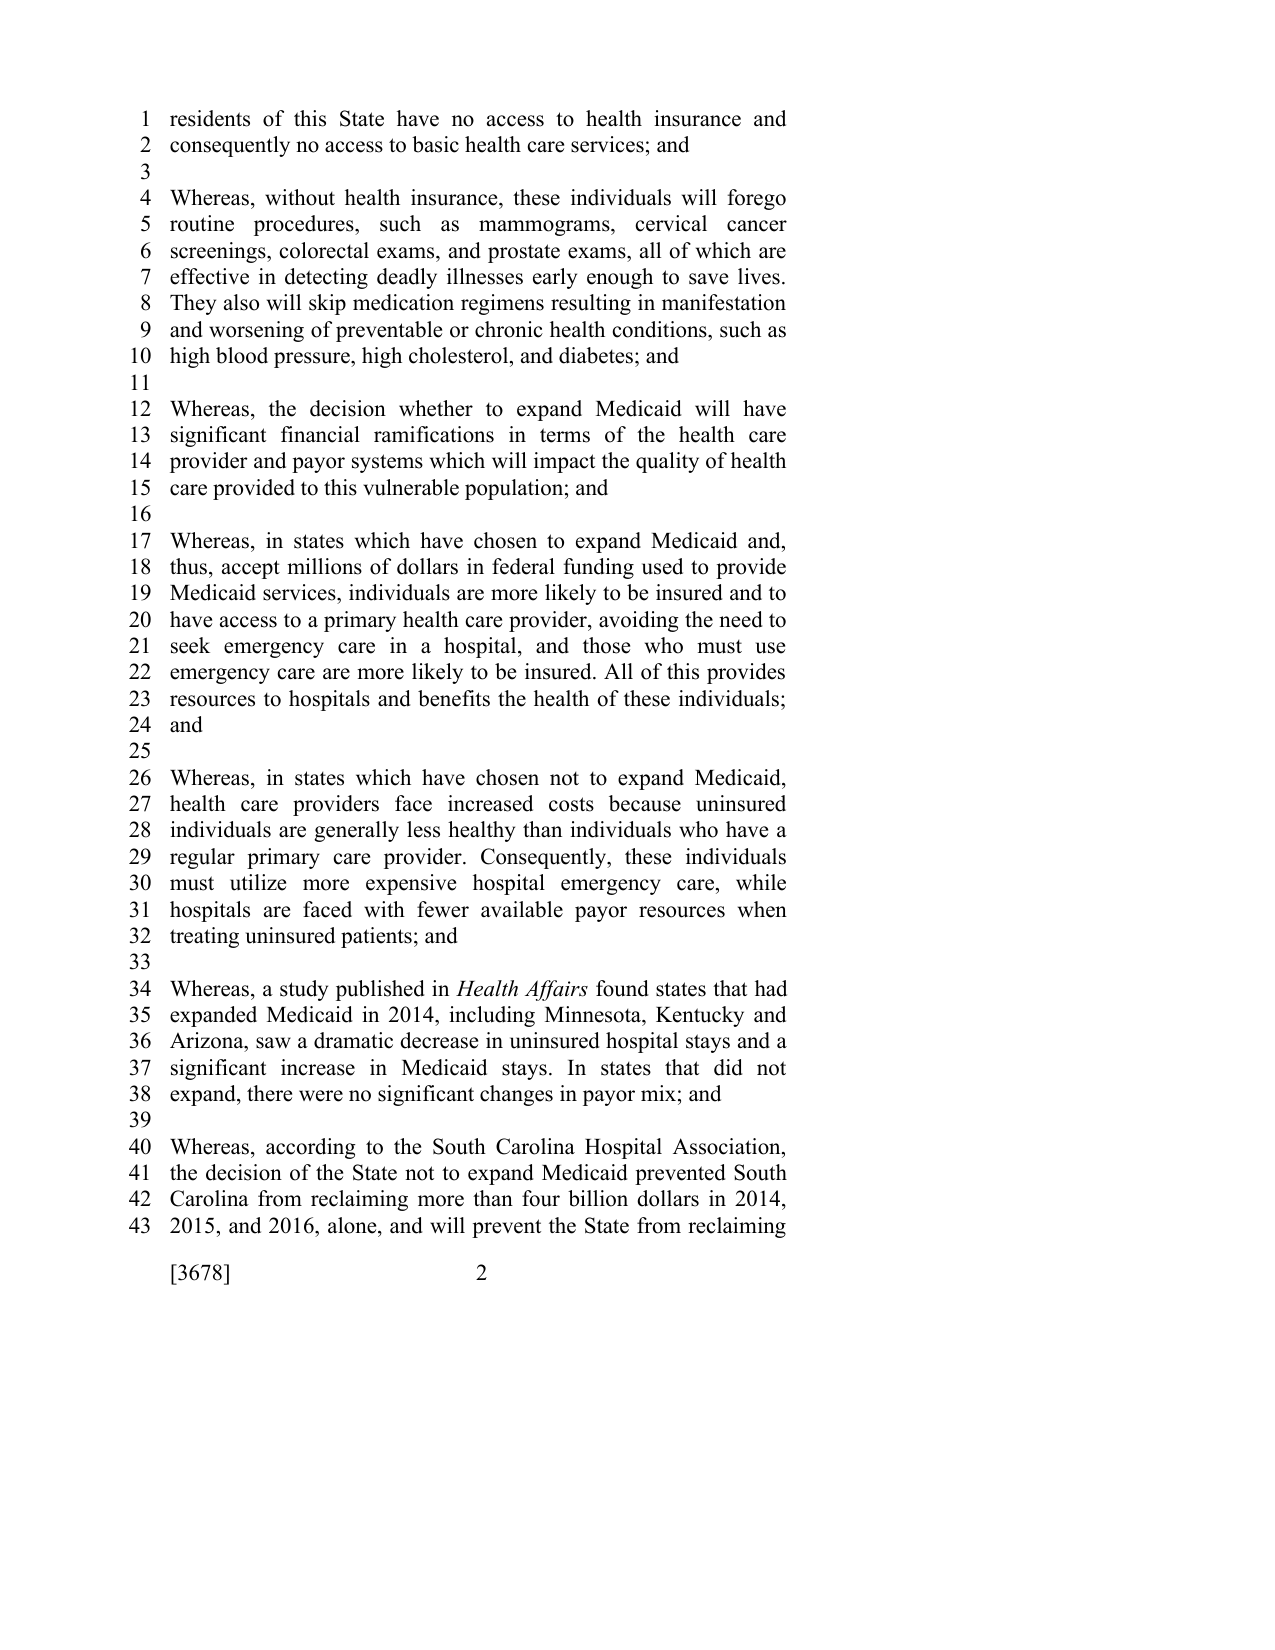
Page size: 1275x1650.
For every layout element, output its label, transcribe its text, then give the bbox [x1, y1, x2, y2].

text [169, 105, 787, 158]
text Whereas, the decision whether to expand Medicaid will have significant financial ramifications in terms of the health care provider and payor systems which will impact the quality of health care provided to this vulnerable population; and [169, 395, 787, 500]
text Whereas, a study published in Health Affairs found states that had expanded Medicaid in 2014, including Minnesota, Kentucky and Arizona, saw a dramatic decrease in uninsured hospital stays and a significant increase in Medicaid stays. In states that did not expand, there were no significant changes in payor mix; and [169, 975, 787, 1106]
text Whereas, in states which have chosen to expand Medicaid and, thus, accept millions of dollars in federal funding used to provide Medicaid services, individuals are more likely to be insured and to have access to a primary health care provider, avoiding the need to seek emergency care in a hospital, and those who must use emergency care are more likely to be insured. All of this provides resources to hospitals and benefits the health of these individuals; and [169, 527, 787, 737]
text Whereas, in states which have chosen not to expand Medicaid, health care providers face increased costs because uninsured individuals are generally less healthy than individuals who have a regular primary care provider. Consequently, these individuals must utilize more expensive hospital emergency care, while hospitals are faced with fewer available payor resources when treating uninsured patients; and [169, 764, 787, 948]
text Whereas, without health insurance, these individuals will forego routine procedures, such as mammograms, cervical cancer screenings, colorectal exams, and prostate exams, all of which are effective in detecting deadly illnesses early enough to save lives. They also will skip medication regimens resulting in manifestation and worsening of preventable or chronic health conditions, such as high blood pressure, high cholesterol, and diabetes; and [169, 184, 787, 368]
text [169, 1133, 787, 1238]
